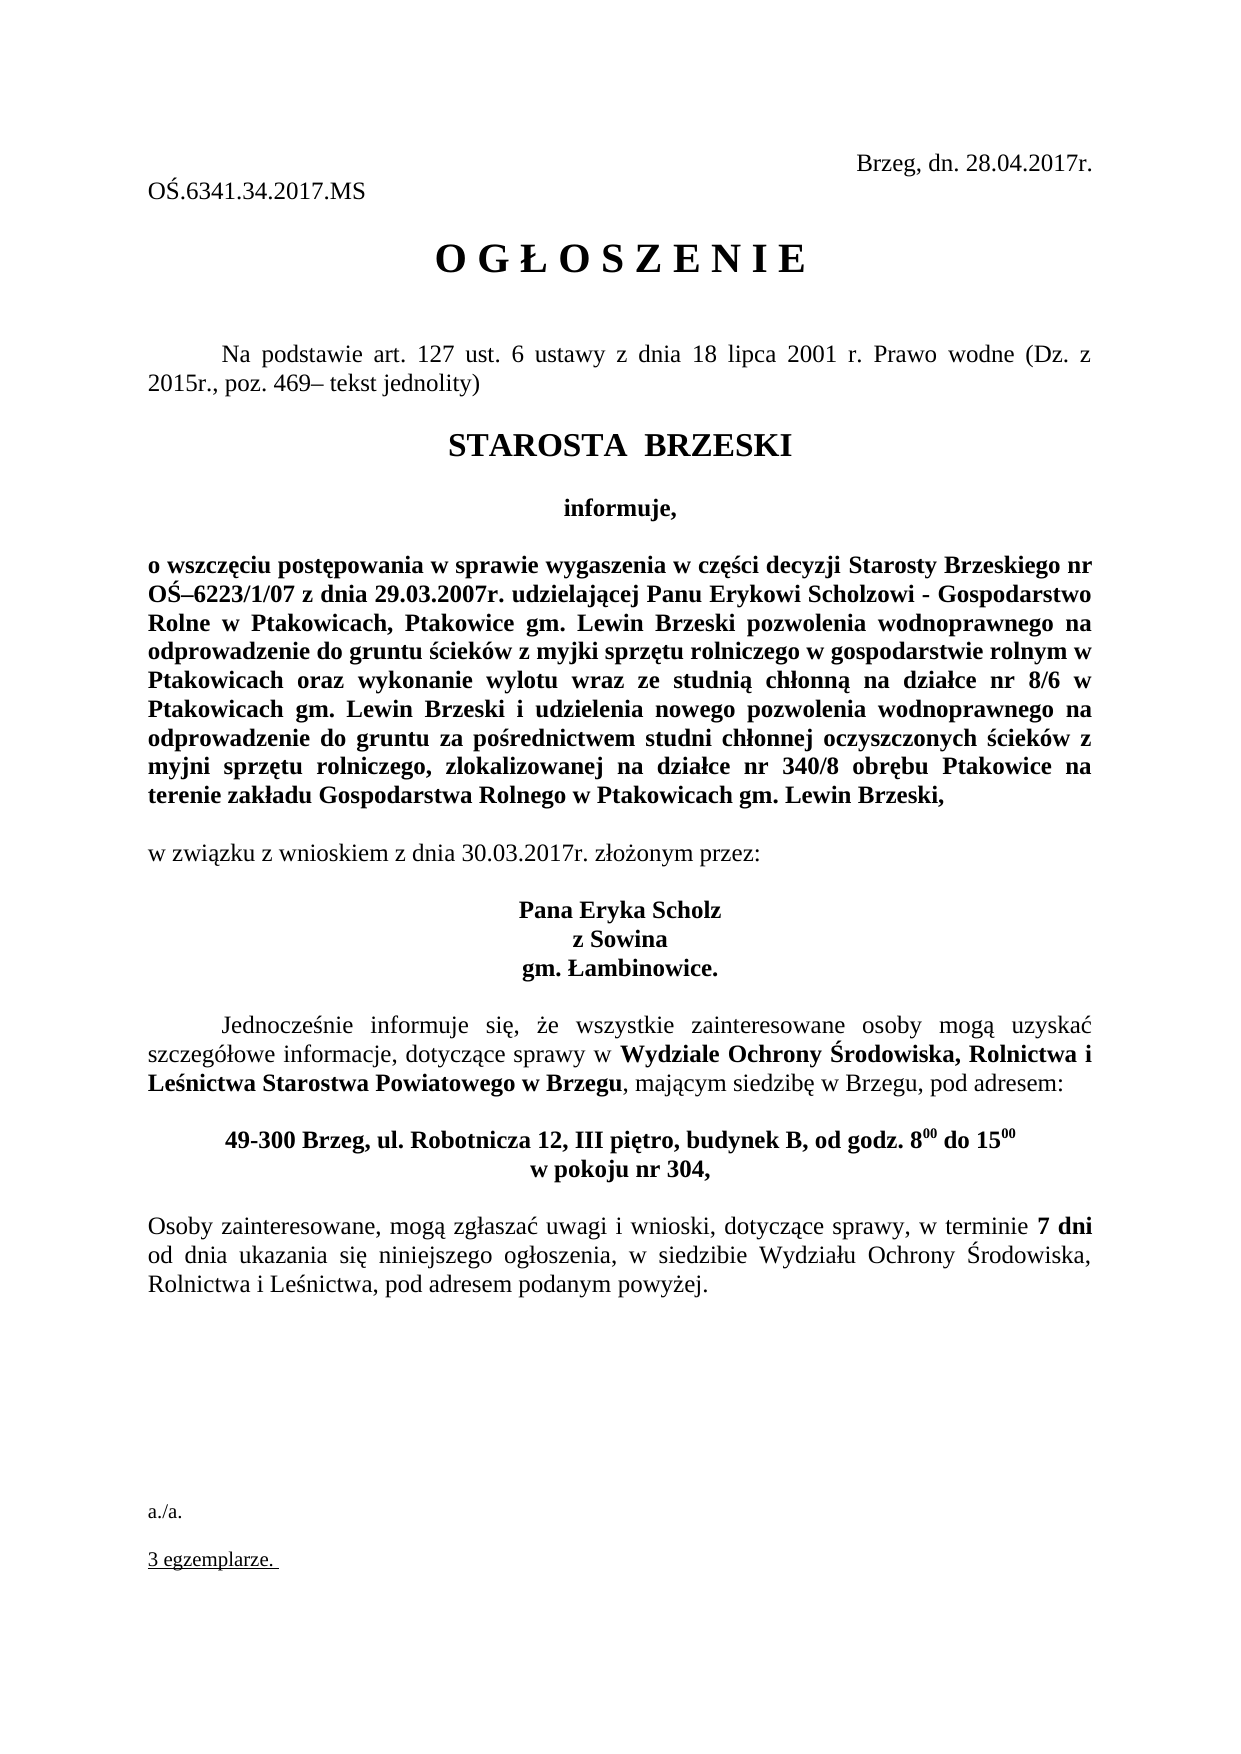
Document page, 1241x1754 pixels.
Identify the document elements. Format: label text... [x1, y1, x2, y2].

text z Sowina [148, 924, 1093, 953]
text Jednocześnie informuje się, że wszystkie zainteresowane osoby mogą uzyskać szczegółowe informacje, dotyczące sprawy w Wydziale Ochrony Środowiska, Rolnictwa i Leśnictwa Starostwa Powiatowego w Brzegu, mającym siedzibę w Brzegu, pod adresem: [148, 1010, 1093, 1096]
text w związku z wnioskiem z dnia 30.03.2017r. złożonym przez: [148, 838, 1093, 866]
text Na podstawie art. 127 ust. 6 ustawy z dnia 18 lipca 2001 r. Prawo wodne (Dz. z 2015r., poz. 469– tekst jednolity) [148, 339, 1093, 397]
text Pana Eryka Scholz [148, 895, 1093, 924]
text STAROSTA BRZESKI [148, 426, 1093, 464]
text 3 egzemplarze. [148, 1547, 1093, 1571]
text o wszczęciu postępowania w sprawie wygaszenia w części decyzji Starosty Brzeskiego nr OŚ–6223/1/07 z dnia 29.03.2007r. udzielającej Panu Erykowi Scholzowi - Gospodarstwo Rolne w Ptakowicach, Ptakowice gm. Lewin Brzeski pozwolenia wodnoprawnego na odprowadzenie do gruntu ścieków z myjki sprzętu rolniczego w gospodarstwie rolnym w Ptakowicach oraz wykonanie wylotu wraz ze studnią chłonną na działce nr 8/6 w Ptakowicach gm. Lewin Brzeski i udzielenia nowego pozwolenia wodnoprawnego na odprowadzenie do gruntu za pośrednictwem studni chłonnej oczyszczonych ścieków z myjni sprzętu rolniczego, zlokalizowanej na działce nr 340/8 obrębu Ptakowice na terenie zakładu Gospodarstwa Rolnego w Ptakowicach gm. Lewin Brzeski, [148, 550, 1093, 809]
text w pokoju nr 304, [148, 1154, 1093, 1183]
text 49-300 Brzeg, ul. Robotnicza 12, III piętro, budynek B, od godz. 800 do 1500 [148, 1125, 1093, 1154]
text O G Ł O S Z E N I E [148, 234, 1093, 282]
text Osoby zainteresowane, mogą zgłaszać uwagi i wnioski, dotyczące sprawy, w terminie 7 dni od dnia ukazania się niniejszego ogłoszenia, w siedzibie Wydziału Ochrony Środowiska, Rolnictwa i Leśnictwa, pod adresem podanym powyżej. [148, 1211, 1093, 1298]
text a./a. [148, 1499, 1093, 1523]
text OŚ.6341.34.2017.MS [148, 176, 1093, 205]
text gm. Łambinowice. [148, 953, 1093, 981]
text informuje, [148, 493, 1093, 521]
text Brzeg, dn. 28.04.2017r. [148, 148, 1093, 176]
